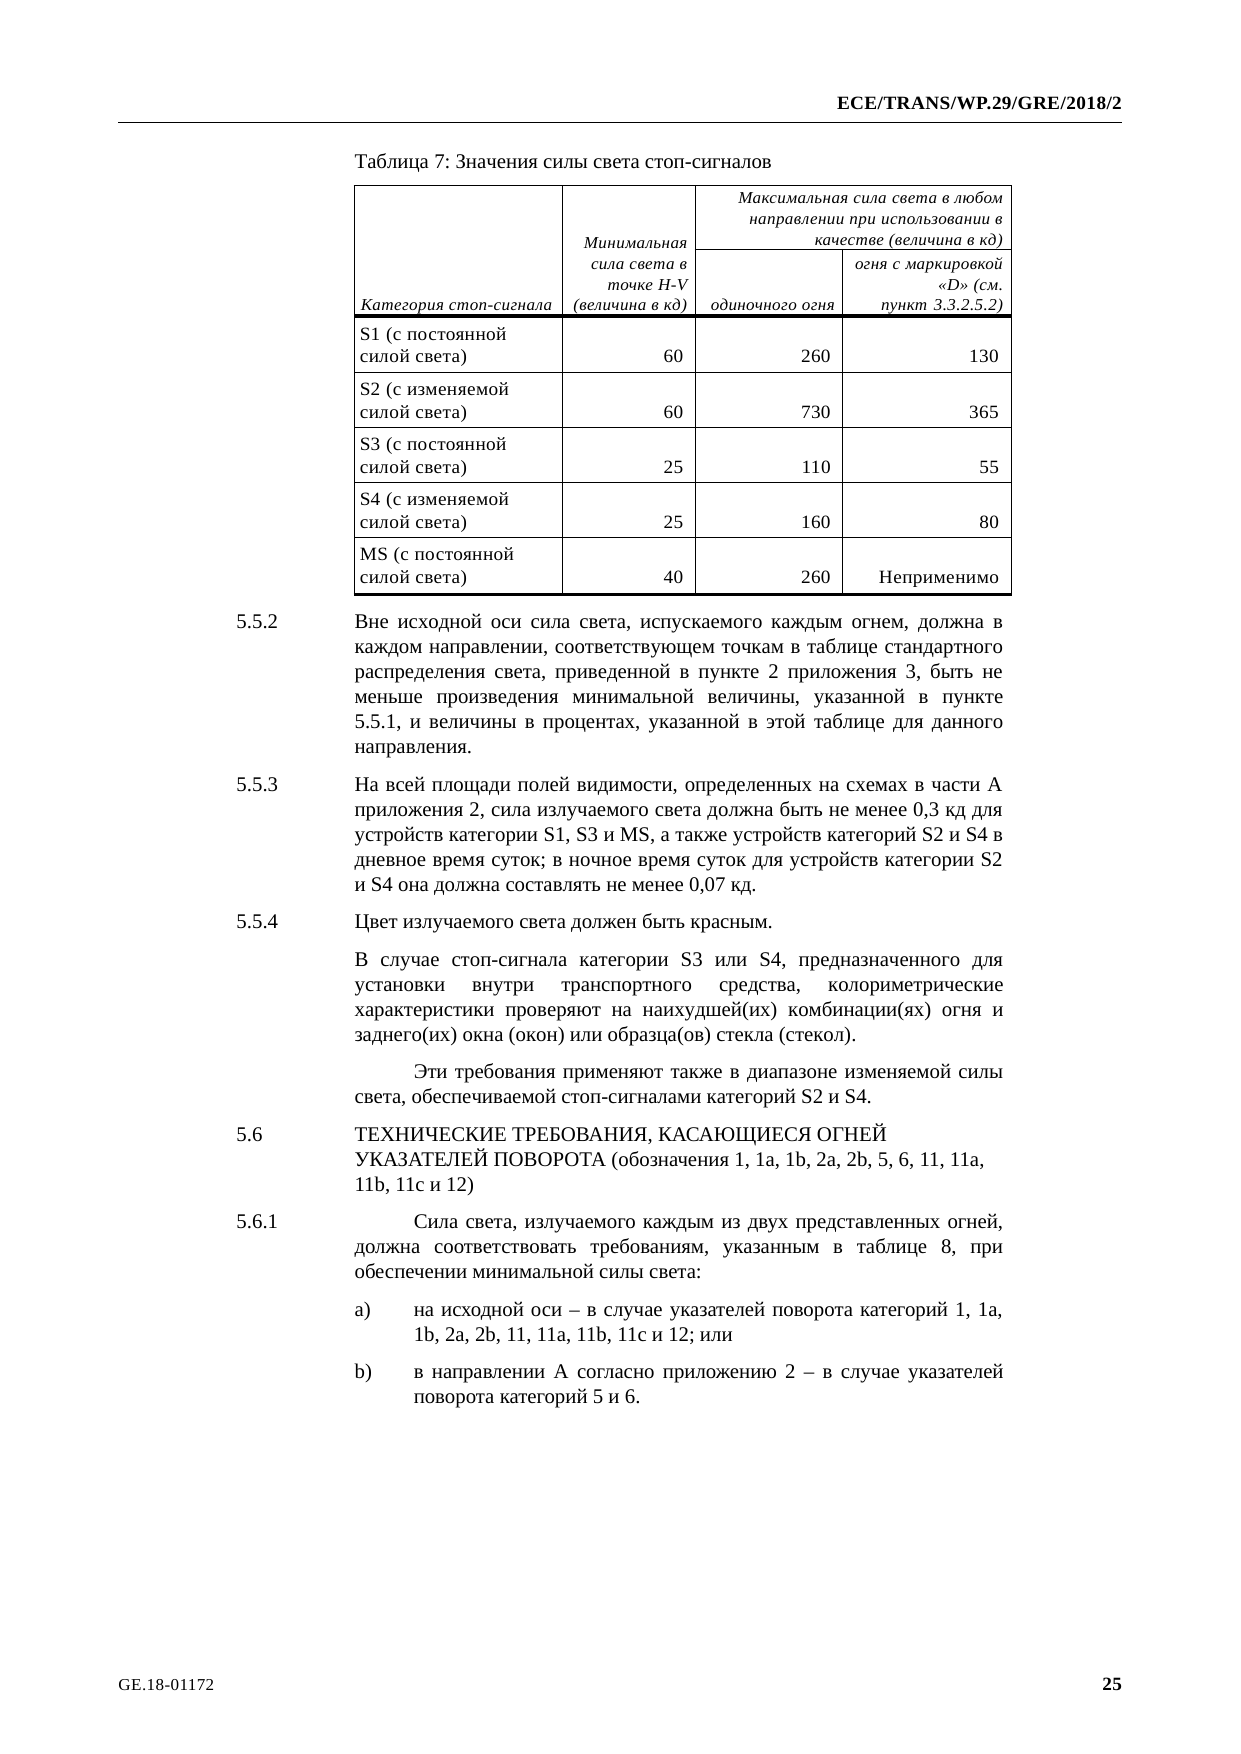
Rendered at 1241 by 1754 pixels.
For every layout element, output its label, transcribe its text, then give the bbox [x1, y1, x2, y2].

text Таблица 7: Значения силы света стоп-сигналов [354, 148, 1004, 173]
table_cell одиночного огня [696, 250, 842, 314]
text b) в направлении А согласно приложению 2 – в случае указателей поворота категорий 5 и 6. [354, 1358, 1004, 1408]
text Эти требования применяют также в диапазоне изменяемой силы света, обеспечиваемой стоп-сигналами категорий S2 и S4. [354, 1058, 1004, 1108]
table_cell 130 [843, 318, 1011, 372]
table_header Категория стоп-сигнала [355, 186, 562, 314]
text 5.5.4 Цвет излучаемого света должен быть красным. [236, 908, 1004, 933]
table_cell 260 [696, 538, 842, 592]
text 5.5.2 Вне исходной оси сила света, испускаемого каждым огнем, должна в каждом направлении, соответствующем точкам в таблице стандартного распределения света, приведенной в пункте 2 приложения 3, быть не меньше произведения минимальной величины, указанной в пункте 5.5.1, и величины в процентах, указанной в этой таблице для данного направления. [236, 608, 1004, 758]
table_cell 25 [563, 483, 695, 537]
table_cell 40 [563, 538, 695, 592]
table_cell S1 (с постоянной силой света) [355, 318, 562, 372]
text a) на исходной оси – в случае указателей поворота категорий 1, 1a, 1b, 2a, 2b, 11, 11a, 11b, 11c и 12; или [354, 1296, 1004, 1346]
text 5.5.3 На всей площади полей видимости, определенных на схемах в части А приложения 2, сила излучаемого света должна быть не менее 0,3 кд для устройств категории S1, S3 и MS, а также устройств категорий S2 и S4 в дневное время суток; в ночное время суток для устройств категории S2 и S4 она должна составлять не менее 0,07 кд. [236, 771, 1004, 896]
table_cell Неприменимо [843, 538, 1011, 592]
table_cell 365 [843, 373, 1011, 427]
table_cell 60 [563, 318, 695, 372]
table_cell 55 [843, 428, 1011, 482]
text 5.6 ТЕХНИЧЕСКИЕ ТРЕБОВАНИЯ, КАСАЮЩИЕСЯ ОГНЕЙ УКАЗАТЕЛЕЙ ПОВОРОТА (обозначения 1, 1a, 1b, 2a, 2b, 5, 6, 11, 11a, 11b, 11c и 12) [236, 1121, 1004, 1196]
table_cell S2 (с изменяемой силой света) [355, 373, 562, 427]
table_cell 60 [563, 373, 695, 427]
table_cell 80 [843, 483, 1011, 537]
table_cell S3 (с постоянной силой света) [355, 428, 562, 482]
table_cell 730 [696, 373, 842, 427]
table_cell 110 [696, 428, 842, 482]
table_header Максимальная сила света в любом направлении при использовании в качестве (величина в кд) [696, 186, 1011, 249]
text В случае стоп-сигнала категории S3 или S4, предназначенного для установки внутри транспортного средства, колориметрические характеристики проверяют на наихудшей(их) комбинации(ях) огня и заднего(их) окна (окон) или образца(ов) стекла (стекол). [354, 946, 1004, 1046]
table_cell 260 [696, 318, 842, 372]
table_header Минимальная сила света в точке H-V (величина в кд) [563, 186, 695, 314]
table_cell огня с маркировкой «D» (см. пункт 3.3.2.5.2) [843, 250, 1011, 314]
text 5.6.1 Сила света, излучаемого каждым из двух представленных огней, должна соответствовать требованиям, указанным в таблице 8, при обеспечении минимальной силы света: [236, 1208, 1004, 1283]
table_cell S4 (с изменяемой силой света) [355, 483, 562, 537]
table_cell 160 [696, 483, 842, 537]
table_cell 25 [563, 428, 695, 482]
table_cell MS (с постоянной силой света) [355, 538, 562, 592]
